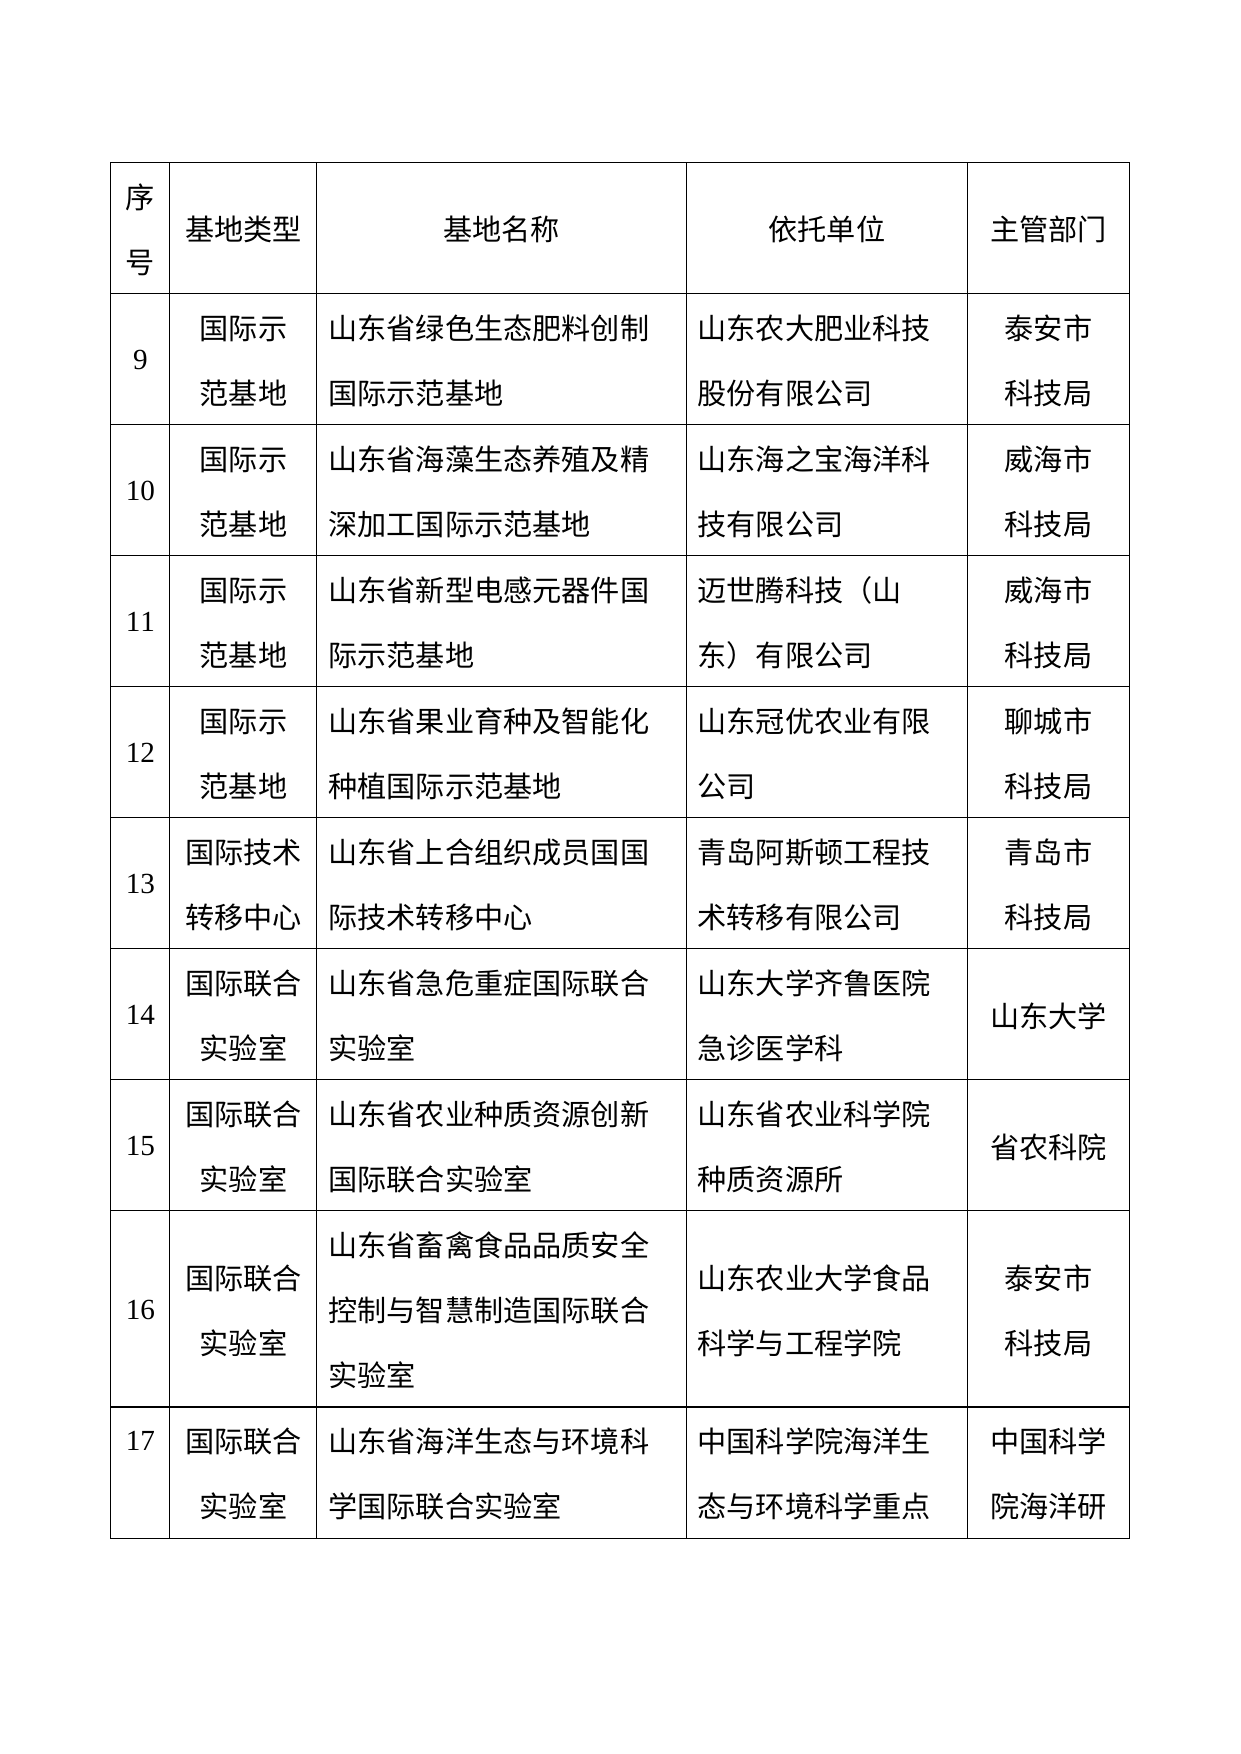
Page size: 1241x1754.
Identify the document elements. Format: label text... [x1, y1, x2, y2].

table_cell 14 [111, 949, 169, 1079]
table_cell 15 [111, 1080, 169, 1210]
table_header 主管部门 [968, 163, 1129, 293]
table_cell 山东冠优农业有限公司 [687, 687, 967, 817]
table_cell 中国科学院海洋研究所 [968, 1408, 1129, 1537]
table_cell 泰安市 科技局 [968, 1211, 1129, 1406]
table_cell 迈世腾科技（山东）有限公司 [687, 556, 967, 686]
table_cell 山东大学 [968, 949, 1129, 1079]
table_cell 山东省绿色生态肥料创制国际示范基地 [317, 294, 686, 424]
table_cell 12 [111, 687, 169, 817]
table_cell 山东农大肥业科技股份有限公司 [687, 294, 967, 424]
table_cell 国际示 范基地 [170, 687, 316, 817]
table_cell 威海市 科技局 [968, 556, 1129, 686]
table_cell 山东省海藻生态养殖及精深加工国际示范基地 [317, 425, 686, 555]
table_cell 威海市 科技局 [968, 425, 1129, 555]
table_cell 山东省海洋生态与环境科学国际联合实验室 [317, 1408, 686, 1537]
table_cell 青岛市 科技局 [968, 818, 1129, 948]
table_cell 国际联合实验室 [170, 949, 316, 1079]
table_cell 国际示 范基地 [170, 425, 316, 555]
table_cell 聊城市 科技局 [968, 687, 1129, 817]
table_cell 17 [111, 1408, 169, 1537]
table_cell 山东省上合组织成员国国际技术转移中心 [317, 818, 686, 948]
table_cell 11 [111, 556, 169, 686]
table_cell 山东海之宝海洋科技有限公司 [687, 425, 967, 555]
table_header 基地类型 [170, 163, 316, 293]
table_cell 山东省畜禽食品品质安全控制与智慧制造国际联合实验室 [317, 1211, 686, 1406]
table_cell 国际示 范基地 [170, 294, 316, 424]
table_cell 9 [111, 294, 169, 424]
table_cell 国际技术转移中心 [170, 818, 316, 948]
table_cell 省农科院 [968, 1080, 1129, 1210]
table_cell 泰安市 科技局 [968, 294, 1129, 424]
table_cell 16 [111, 1211, 169, 1406]
table_cell 国际联合实验室 [170, 1211, 316, 1406]
table_header 依托单位 [687, 163, 967, 293]
table_cell 山东省农业科学院种质资源所 [687, 1080, 967, 1210]
table_cell 中国科学院海洋生态与环境科学重点实验室 [687, 1408, 967, 1537]
table_cell 山东农业大学食品科学与工程学院 [687, 1211, 967, 1406]
table_cell 山东省急危重症国际联合实验室 [317, 949, 686, 1079]
table_cell 青岛阿斯顿工程技术转移有限公司 [687, 818, 967, 948]
table_cell 10 [111, 425, 169, 555]
table_cell 国际示 范基地 [170, 556, 316, 686]
table_cell 山东省新型电感元器件国际示范基地 [317, 556, 686, 686]
table_cell 国际联合实验室 [170, 1408, 316, 1537]
table_cell 山东大学齐鲁医院急诊医学科 [687, 949, 967, 1079]
table_cell 13 [111, 818, 169, 948]
table_cell 山东省果业育种及智能化种植国际示范基地 [317, 687, 686, 817]
table_cell 国际联合实验室 [170, 1080, 316, 1210]
table_header 序号 [111, 163, 169, 293]
table_cell 山东省农业种质资源创新国际联合实验室 [317, 1080, 686, 1210]
table_header 基地名称 [317, 163, 686, 293]
